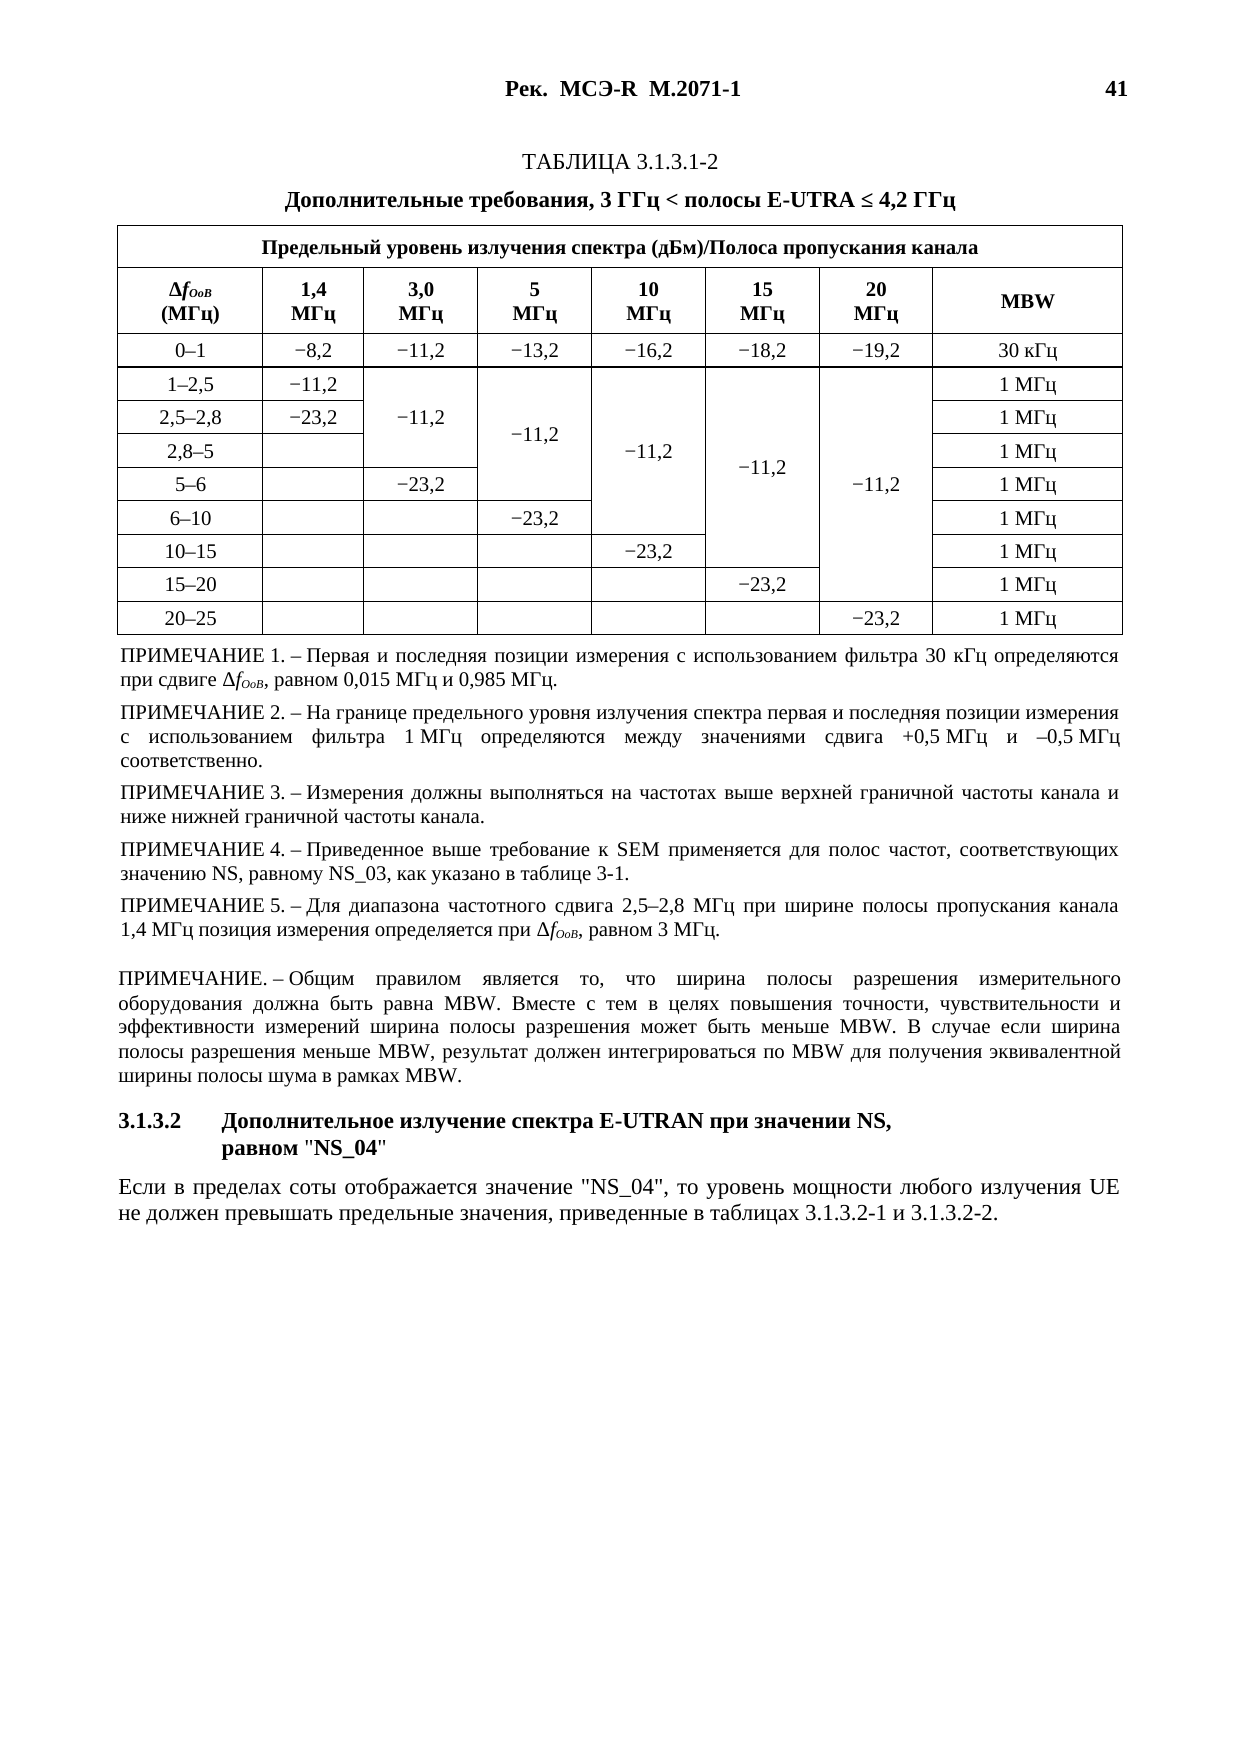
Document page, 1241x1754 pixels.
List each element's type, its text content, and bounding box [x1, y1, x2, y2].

subtitle 3.1.3.2 Дополнительное излучение спектра E-UTRAN при значении NS, равном "NS_04" [118, 1107, 1122, 1160]
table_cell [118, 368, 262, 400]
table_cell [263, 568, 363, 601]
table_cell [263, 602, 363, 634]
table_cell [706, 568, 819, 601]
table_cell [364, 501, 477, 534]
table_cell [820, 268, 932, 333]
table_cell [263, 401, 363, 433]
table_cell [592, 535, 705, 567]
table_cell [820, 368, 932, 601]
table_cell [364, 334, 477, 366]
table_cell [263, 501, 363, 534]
text ПРИМЕЧАНИЕ. – Общим правилом является то, что ширина полосы разрешения измерительного оборудования должна быть равна MBW. Вместе с тем в целях повышения точности, чувствительности и эффективности измерений ширина полосы разрешения может быть меньше MBW. В случае если ширина полосы разрешения меньше MBW, результат должен интегрироваться по MBW для получения эквивалентной ширины полосы шума в рамках MBW. [118, 966, 1122, 1087]
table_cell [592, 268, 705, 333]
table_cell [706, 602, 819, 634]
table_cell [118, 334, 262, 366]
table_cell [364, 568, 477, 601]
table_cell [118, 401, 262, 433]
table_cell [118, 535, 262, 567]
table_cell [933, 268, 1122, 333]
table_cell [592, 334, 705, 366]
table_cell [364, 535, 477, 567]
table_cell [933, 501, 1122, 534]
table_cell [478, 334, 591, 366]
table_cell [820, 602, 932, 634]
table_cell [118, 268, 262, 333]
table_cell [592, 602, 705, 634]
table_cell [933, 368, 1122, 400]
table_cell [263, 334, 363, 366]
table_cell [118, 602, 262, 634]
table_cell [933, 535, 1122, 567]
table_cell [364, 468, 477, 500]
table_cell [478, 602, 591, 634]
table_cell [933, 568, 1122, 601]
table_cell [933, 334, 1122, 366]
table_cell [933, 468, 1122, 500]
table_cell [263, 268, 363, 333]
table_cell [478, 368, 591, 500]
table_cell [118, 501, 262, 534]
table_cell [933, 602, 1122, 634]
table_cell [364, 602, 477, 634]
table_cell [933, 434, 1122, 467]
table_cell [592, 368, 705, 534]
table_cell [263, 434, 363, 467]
text Если в пределах соты отображается значение "NS_04", то уровень мощности любого излучения UE не должен превышать предельные значения, приведенные в таблицах 3.1.3.2-1 и 3.1.3.2-2. [118, 1173, 1122, 1225]
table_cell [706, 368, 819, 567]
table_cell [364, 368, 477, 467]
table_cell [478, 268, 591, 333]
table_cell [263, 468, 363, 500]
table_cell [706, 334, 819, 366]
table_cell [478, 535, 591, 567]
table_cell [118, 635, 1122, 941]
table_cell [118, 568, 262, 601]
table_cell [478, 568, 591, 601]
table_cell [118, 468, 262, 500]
text ТАБЛИЦА 3.1.3.1-2 [118, 148, 1122, 174]
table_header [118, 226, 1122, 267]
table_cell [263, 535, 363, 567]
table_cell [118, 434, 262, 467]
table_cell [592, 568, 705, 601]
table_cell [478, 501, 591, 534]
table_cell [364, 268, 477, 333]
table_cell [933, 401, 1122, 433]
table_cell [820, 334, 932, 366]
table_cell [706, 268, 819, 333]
title Дополнительные требования, 3 ГГц < полосы E-UTRA ≤ 4,2 ГГц [118, 187, 1122, 213]
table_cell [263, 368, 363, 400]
